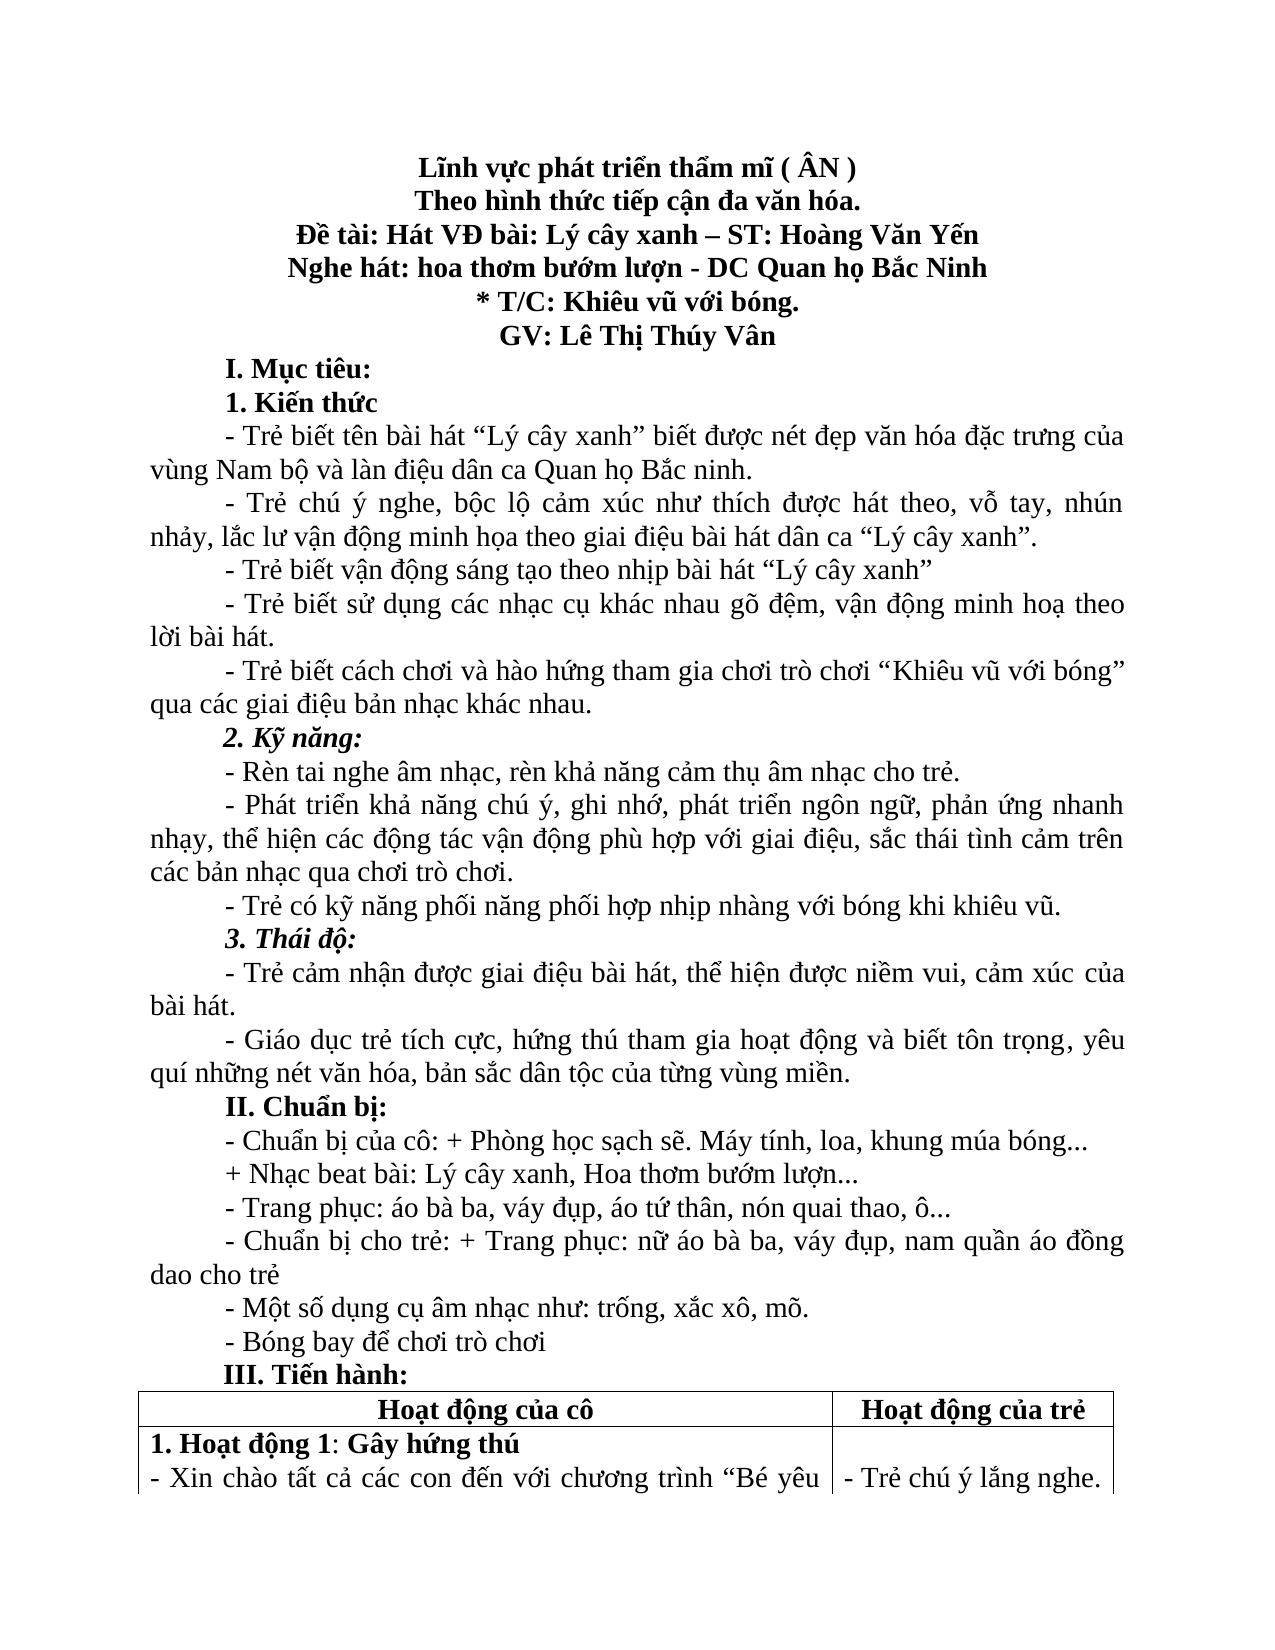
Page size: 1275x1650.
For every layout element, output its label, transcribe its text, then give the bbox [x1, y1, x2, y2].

text + Nhạc beat bài: Lý cây xanh, Hoa thơm bướm lượn... [150, 1156, 1125, 1190]
text - Giáo dục trẻ tích cực, hứng thú tham gia hoạt động và biết tôn trọng, yêu quí những nét văn hóa, bản sắc dân tộc của từng vùng miền. [150, 1022, 1125, 1089]
table_cell [833, 1427, 1113, 1460]
text - Trẻ biết cách chơi và hào hứng tham gia chơi trò chơi “Khiêu vũ với bóng” qua các giai điệu bản nhạc khác nhau. 2. Kỹ năng: [150, 653, 1125, 754]
text - Trang phục: áo bà ba, váy đụp, áo tứ thân, nón quai thao, ô... [150, 1190, 1125, 1223]
text - Bóng bay để chơi trò chơi [150, 1324, 1125, 1357]
text I. Mục tiêu: [150, 351, 1125, 385]
text II. Chuẩn bị: [150, 1089, 1125, 1123]
text 1. Kiến thức [150, 385, 1125, 418]
text - Trẻ biết vận động sáng tạo theo nhịp bài hát “Lý cây xanh” [150, 552, 1125, 586]
text - Trẻ biết sử dụng các nhạc cụ khác nhau gõ đệm, vận động minh hoạ theo lời bài hát. [150, 586, 1125, 653]
text * T/C: Khiêu vũ với bóng. [150, 284, 1125, 318]
table_header Hoạt động của cô [139, 1392, 832, 1426]
text - Chuẩn bị cho trẻ: + Trang phục: nữ áo bà ba, váy đụp, nam quần áo đồng dao cho trẻ [150, 1223, 1125, 1290]
text - Trẻ chú ý nghe, bộc lộ cảm xúc như thích được hát theo, vỗ tay, nhún nhảy, lắc lư vận động minh họa theo giai điệu bài hát dân ca “Lý cây xanh”. [150, 485, 1125, 552]
table_header Hoạt động của trẻ [833, 1392, 1113, 1426]
text III. Tiến hành: [150, 1357, 1125, 1391]
text - Trẻ cảm nhận được giai điệu bài hát, thể hiện được niềm vui, cảm xúc của bài hát. [150, 955, 1125, 1022]
text Lĩnh vực phát triển thẩm mĩ ( ÂN ) [150, 150, 1125, 183]
text - Rèn tai nghe âm nhạc, rèn khả năng cảm thụ âm nhạc cho trẻ. [150, 754, 1125, 787]
text 3. Thái độ: [150, 921, 1125, 955]
text Nghe hát: hoa thơm bướm lượn - DC Quan họ Bắc Ninh [150, 251, 1125, 284]
text - Phát triển khả năng chú ý, ghi nhớ, phát triển ngôn ngữ, phản ứng nhanh nhạy, thể hiện các động tác vận động phù hợp với giai điệu, sắc thái tình cảm trên các bản nhạc qua chơi trò chơi. [150, 787, 1125, 888]
text - Một số dụng cụ âm nhạc như: trống, xắc xô, mõ. [150, 1290, 1125, 1324]
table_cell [833, 1460, 1113, 1494]
text Theo hình thức tiếp cận đa văn hóa. [150, 183, 1125, 217]
text GV: Lê Thị Thúy Vân [150, 318, 1125, 351]
text - Trẻ có kỹ năng phối năng phối hợp nhịp nhàng với bóng khi khiêu vũ. [150, 888, 1125, 921]
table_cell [139, 1460, 832, 1494]
text Đề tài: Hát VĐ bài: Lý cây xanh – ST: Hoàng Văn Yến [150, 217, 1125, 251]
text - Chuẩn bị của cô: + Phòng học sạch sẽ. Máy tính, loa, khung múa bóng... [150, 1123, 1125, 1156]
table_cell 1. Hoạt động 1: Gây hứng thú [139, 1427, 832, 1460]
text - Trẻ biết tên bài hát “Lý cây xanh” biết được nét đẹp văn hóa đặc trưng của vùng Nam bộ và làn điệu dân ca Quan họ Bắc ninh. [150, 418, 1125, 485]
